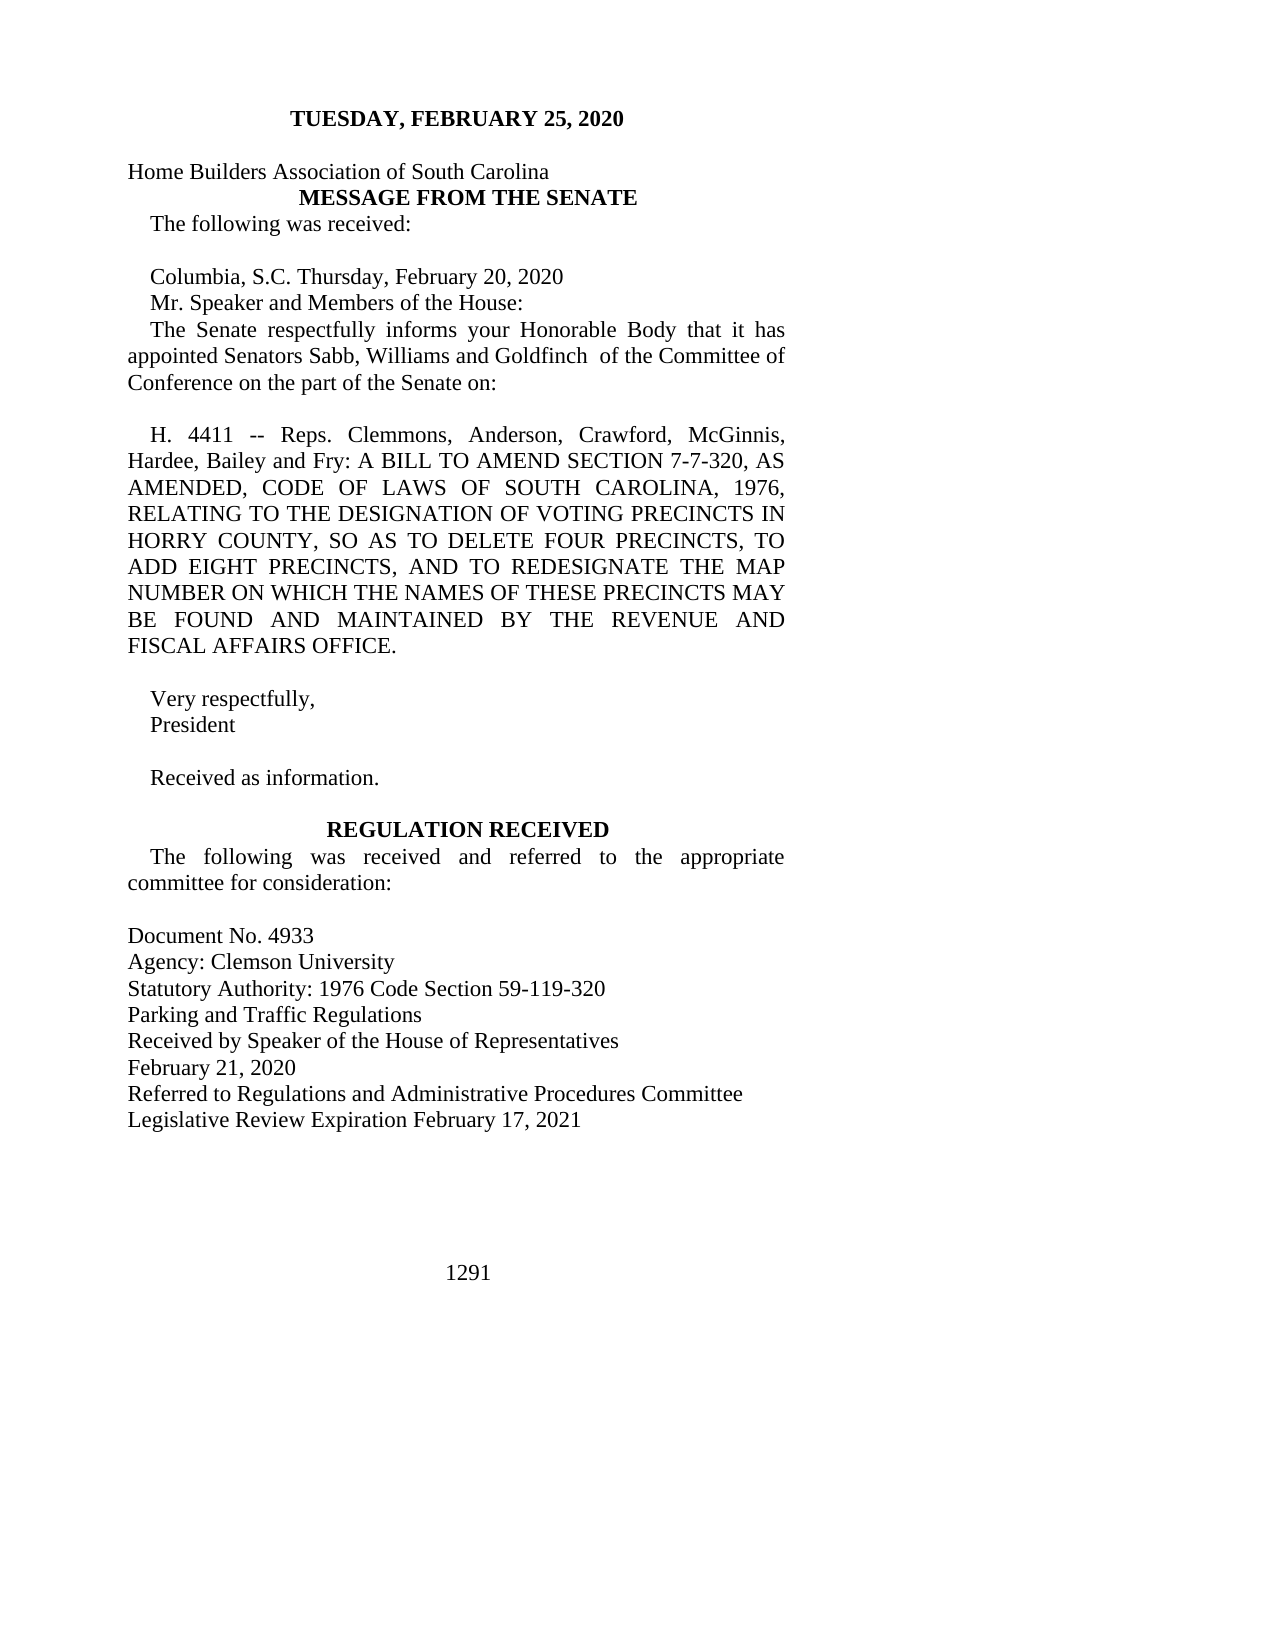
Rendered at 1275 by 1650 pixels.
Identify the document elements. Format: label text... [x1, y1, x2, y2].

text The Senate respectfully informs your Honorable Body that it has appointed Senators Sabb, Williams and Goldfinch of the Committee of Conference on the part of the Senate on: [127, 316, 786, 395]
text Very respectfully, [127, 685, 786, 711]
text Document No. 4933 [127, 922, 786, 948]
text President [127, 711, 786, 737]
text H. 4411 -- Reps. Clemmons, Anderson, Crawford, McGinnis, Hardee, Bailey and Fry: A BILL TO AMEND SECTION 7-7-320, AS AMENDED, CODE OF LAWS OF SOUTH CAROLINA, 1976, RELATING TO THE DESIGNATION OF VOTING PRECINCTS IN HORRY COUNTY, SO AS TO DELETE FOUR PRECINCTS, TO ADD EIGHT PRECINCTS, AND TO REDESIGNATE THE MAP NUMBER ON WHICH THE NAMES OF THESE PRECINCTS MAY BE FOUND AND MAINTAINED BY THE REVENUE AND FISCAL AFFAIRS OFFICE. [127, 421, 786, 658]
text Received as information. [127, 764, 786, 790]
text Referred to Regulations and Administrative Procedures Committee [127, 1080, 786, 1106]
text The following was received: [127, 210, 786, 237]
text Legislative Review Expiration February 17, 2021 [127, 1106, 786, 1133]
text Agency: Clemson University [127, 948, 786, 975]
text Home Builders Association of South Carolina [127, 158, 786, 184]
text Mr. Speaker and Members of the House: [127, 289, 786, 316]
text Statutory Authority: 1976 Code Section 59-119-320 [127, 975, 786, 1001]
text February 21, 2020 [127, 1054, 786, 1080]
text REGULATION RECEIVED [127, 817, 786, 843]
text Columbia, S.C. Thursday, February 20, 2020 [127, 263, 786, 289]
text Parking and Traffic Regulations [127, 1001, 786, 1027]
text The following was received and referred to the appropriate committee for consideration: [127, 843, 786, 896]
text Received by Speaker of the House of Representatives [127, 1027, 786, 1054]
text MESSAGE FROM THE SENATE [127, 184, 786, 210]
